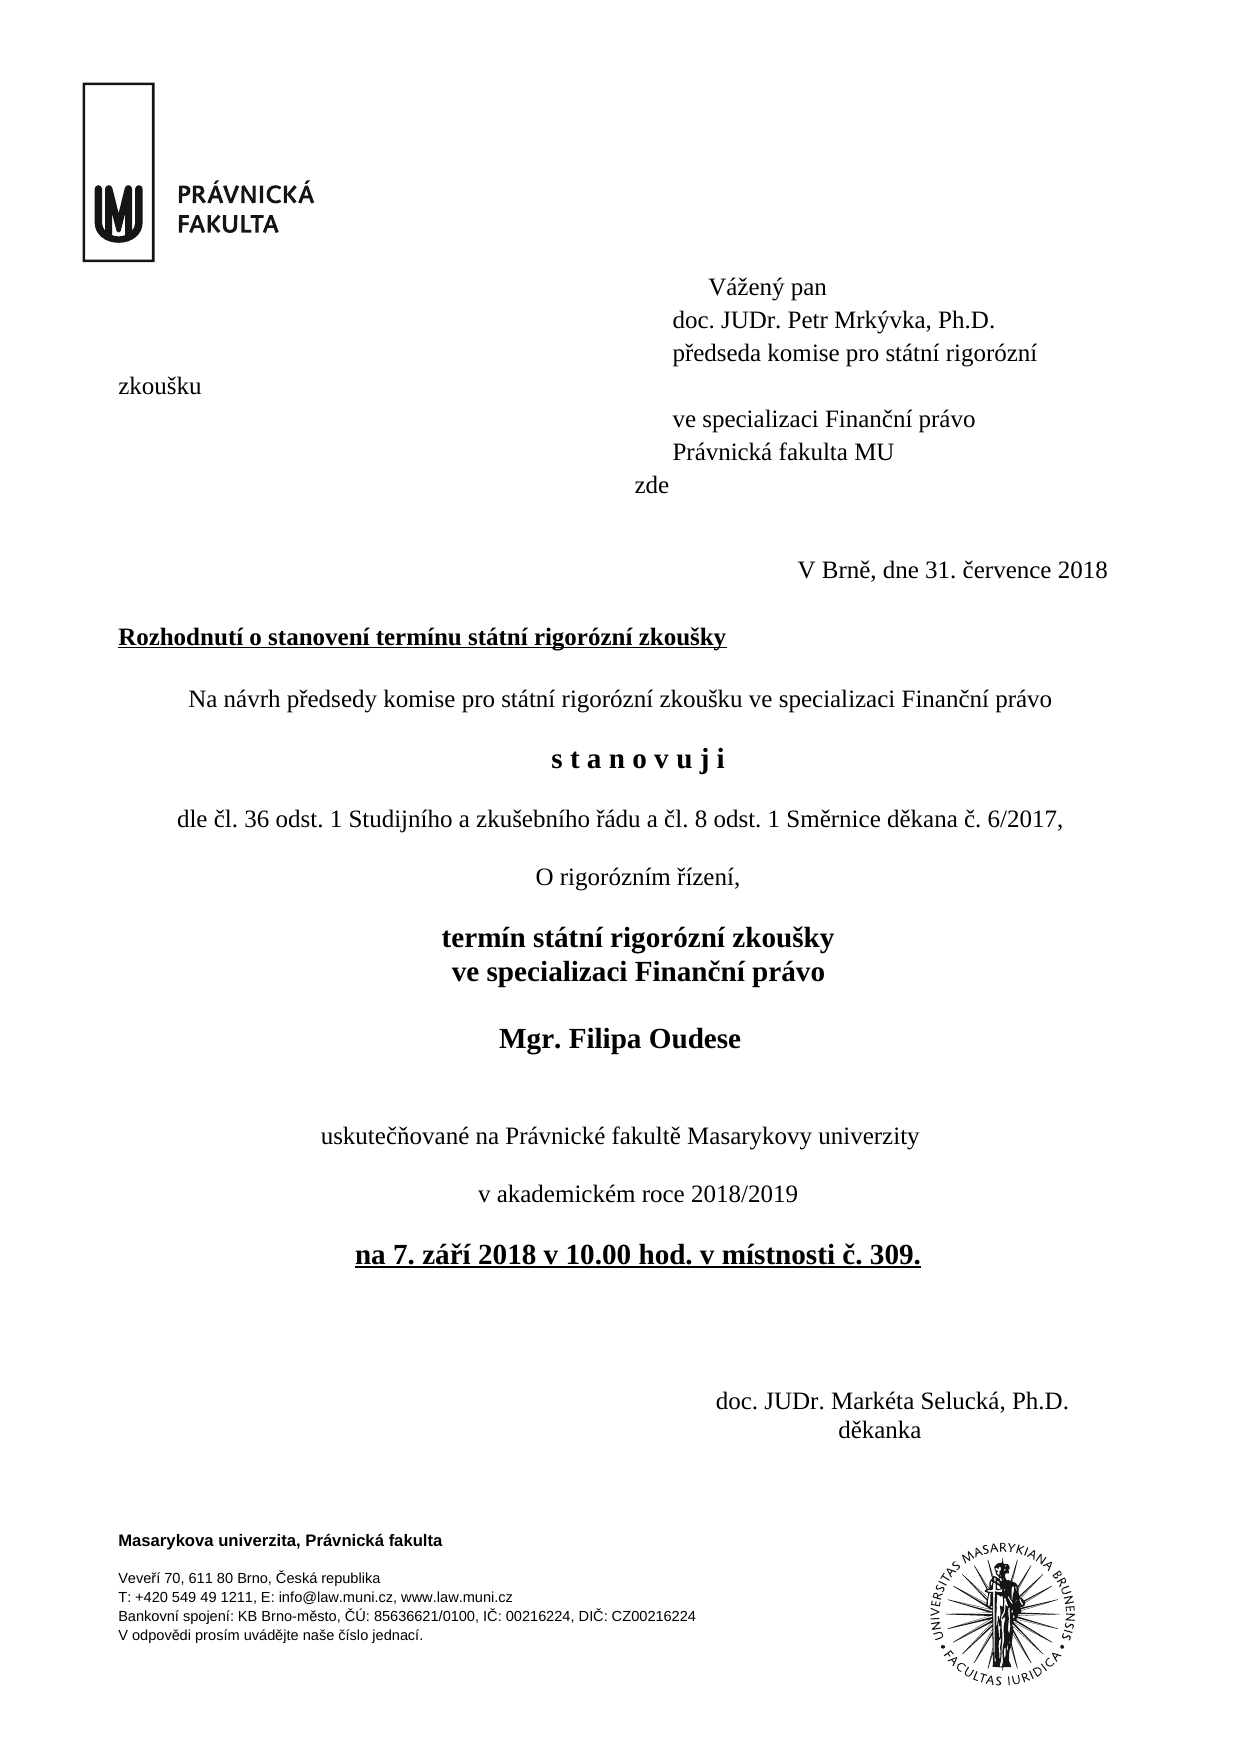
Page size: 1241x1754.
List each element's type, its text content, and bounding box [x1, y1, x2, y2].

text Na návrh předsedy komise pro státní rigorózní zkoušku ve specializaci Finanční právo [118, 684, 1122, 712]
text uskutečňované na Právnické fakultě Masarykovy univerzity [118, 1121, 1122, 1150]
text termín státní rigorózní zkoušky [118, 920, 1122, 954]
text předseda komise pro státní rigorózní zkoušku [118, 338, 1122, 400]
text v akademickém roce 2018/2019 [118, 1179, 1122, 1208]
text Vážený pan [561, 272, 1122, 301]
text zde [608, 470, 1122, 499]
text Právnická fakulta MU [118, 437, 1122, 466]
text ve specializaci Finanční právo [118, 954, 1122, 987]
text s t a n o v u j i [118, 742, 1122, 775]
text doc. JUDr. Petr Mrkývka, Ph.D. [118, 305, 1122, 334]
text O rigorózním řízení, [118, 862, 1122, 891]
text na 7. září 2018 v 10.00 hod. v místnosti č. 309. [118, 1237, 1122, 1271]
text ve specializaci Finanční právo [118, 404, 1122, 433]
text Mgr. Filipa Oudese [118, 1021, 1122, 1054]
text V Brně, dne 31. července 2018 Rozhodnutí o stanovení termínu státní rigorózní zkoušky [118, 556, 1122, 650]
text děkanka [118, 1415, 1122, 1444]
text doc. JUDr. Markéta Selucká, Ph.D. [634, 1386, 1122, 1415]
text dle čl. 36 odst. 1 Studijního a zkušebního řádu a čl. 8 odst. 1 Směrnice děkana č. 6/2017, [118, 804, 1122, 833]
